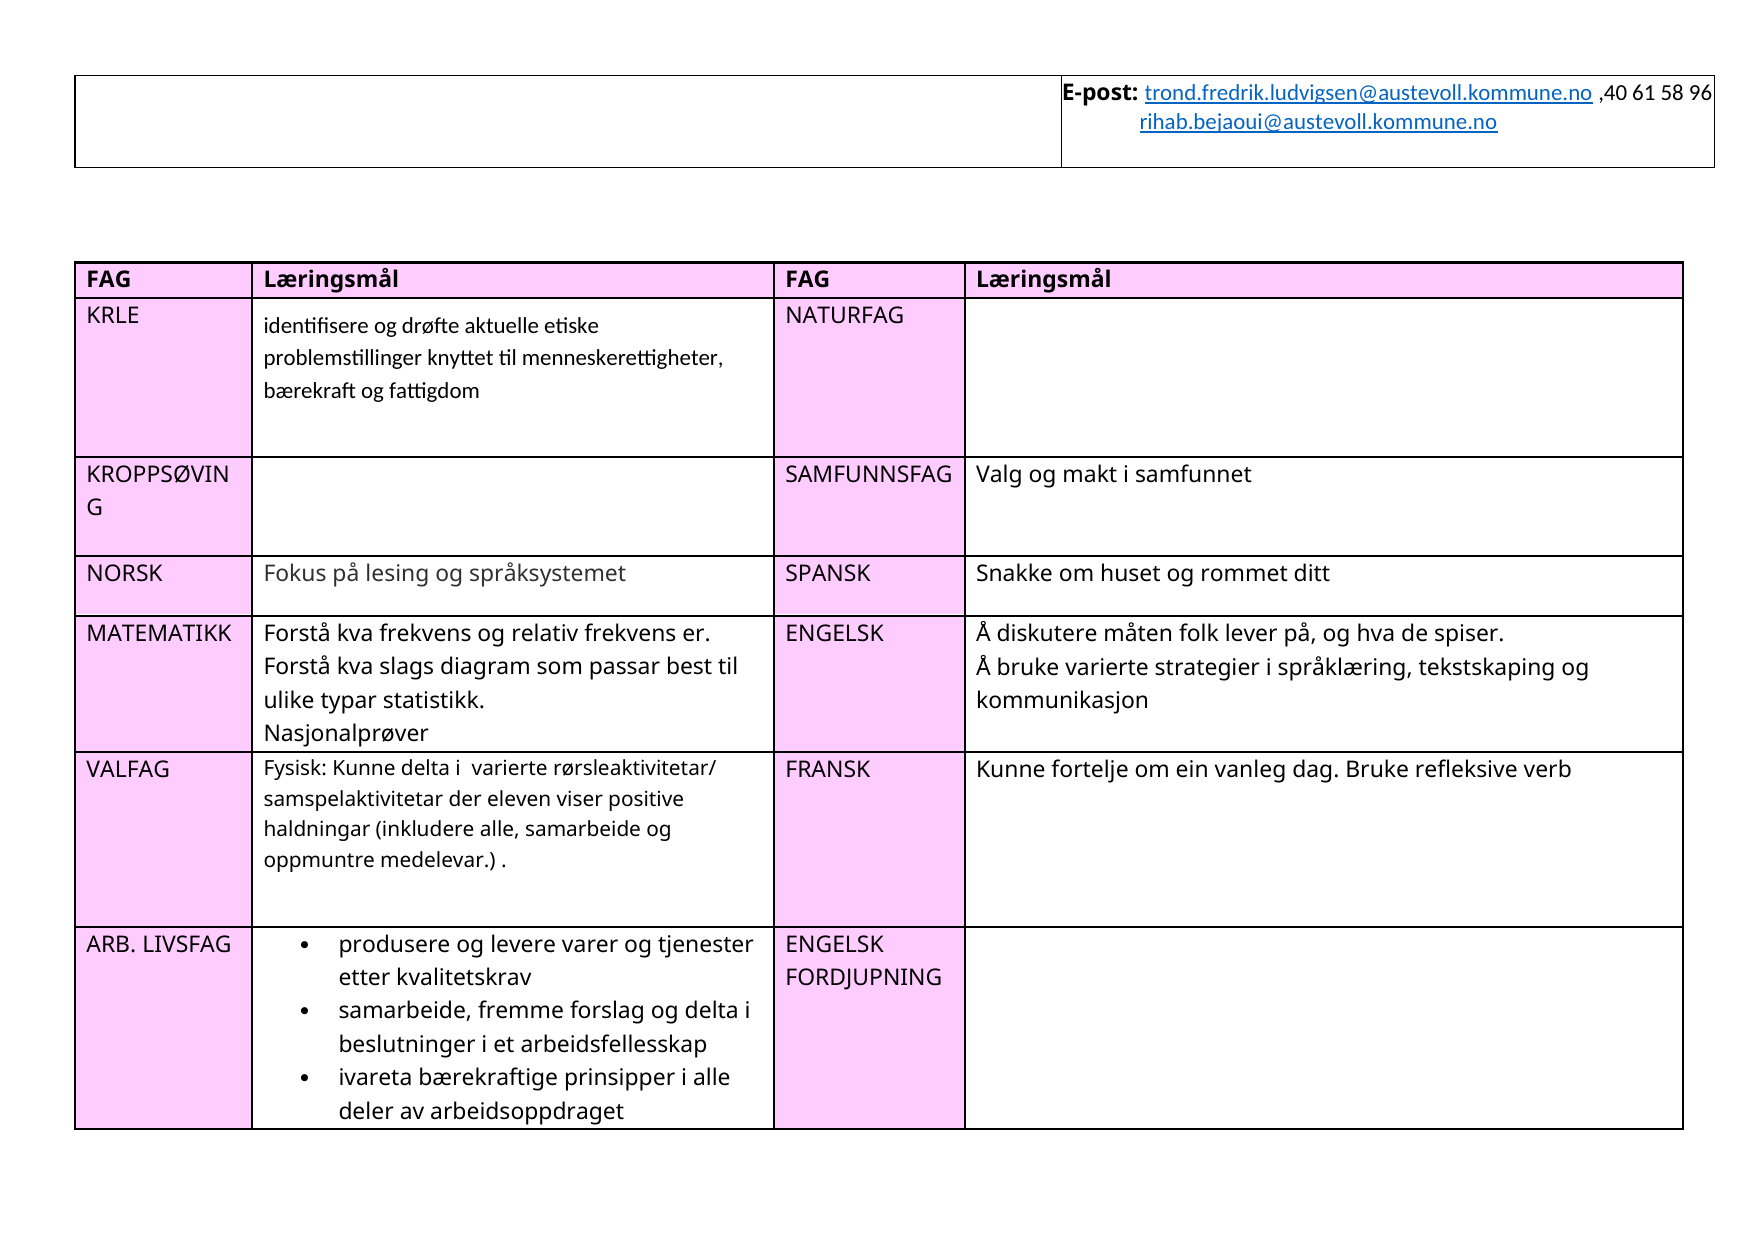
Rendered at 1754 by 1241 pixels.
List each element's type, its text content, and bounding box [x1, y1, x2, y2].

table_cell KROPPSØVING [76, 458, 251, 555]
table_header Læringsmål [966, 264, 1682, 297]
table_cell Kunne fortelje om ein vanleg dag. Bruke refleksive verb [966, 753, 1682, 926]
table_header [1062, 76, 1714, 167]
table_cell SPANSK [775, 557, 964, 614]
table_cell FRANSK [775, 753, 964, 926]
table_cell Forstå kva frekvens og relativ frekvens er. Forstå kva slags diagram som passar best til ulike typar statistikk. Nasjonalprøver [253, 617, 773, 751]
table_cell ARB. LIVSFAG [76, 928, 251, 1128]
table_cell NORSK [76, 557, 251, 614]
table_cell produsere og levere varer og tjenester etter kvalitetskrav samarbeide, fremme forslag og delta i beslutninger i et arbeidsfellesskap ivareta bærekraftige prinsipper i alle deler av arbeidsoppdraget [253, 928, 773, 1128]
table_cell SAMFUNNSFAG [775, 458, 964, 555]
table_header Læringsmål [253, 264, 773, 297]
table_cell Valg og makt i samfunnet [966, 458, 1682, 555]
table_cell NATURFAG [775, 299, 964, 456]
table_cell Å diskutere måten folk lever på, og hva de spiser. Å bruke varierte strategier i språklæring, tekstskaping og kommunikasjon [966, 617, 1682, 751]
table_cell ENGELSK [775, 617, 964, 751]
table_cell [966, 928, 1682, 1128]
table_header FAG [76, 264, 251, 297]
table_cell VALFAG [76, 753, 251, 926]
table_header [76, 76, 1061, 167]
table_cell [253, 458, 773, 555]
table_cell identifisere og drøfte aktuelle etiske problemstillinger knyttet til menneskerettigheter, bærekraft og fattigdom [253, 299, 773, 456]
table_cell Fokus på lesing og språksystemet [253, 557, 773, 614]
table_cell Snakke om huset og rommet ditt [966, 557, 1682, 614]
table_cell Fysisk: Kunne delta i varierte rørsleaktivitetar/ samspelaktivitetar der eleven viser positive haldningar (inkludere alle, samarbeide og oppmuntre medelevar.) . [253, 753, 773, 926]
table_cell [966, 299, 1682, 456]
table_cell MATEMATIKK [76, 617, 251, 751]
table_cell KRLE [76, 299, 251, 456]
table_header FAG [775, 264, 964, 297]
table_cell ENGELSK FORDJUPNING [775, 928, 964, 1128]
